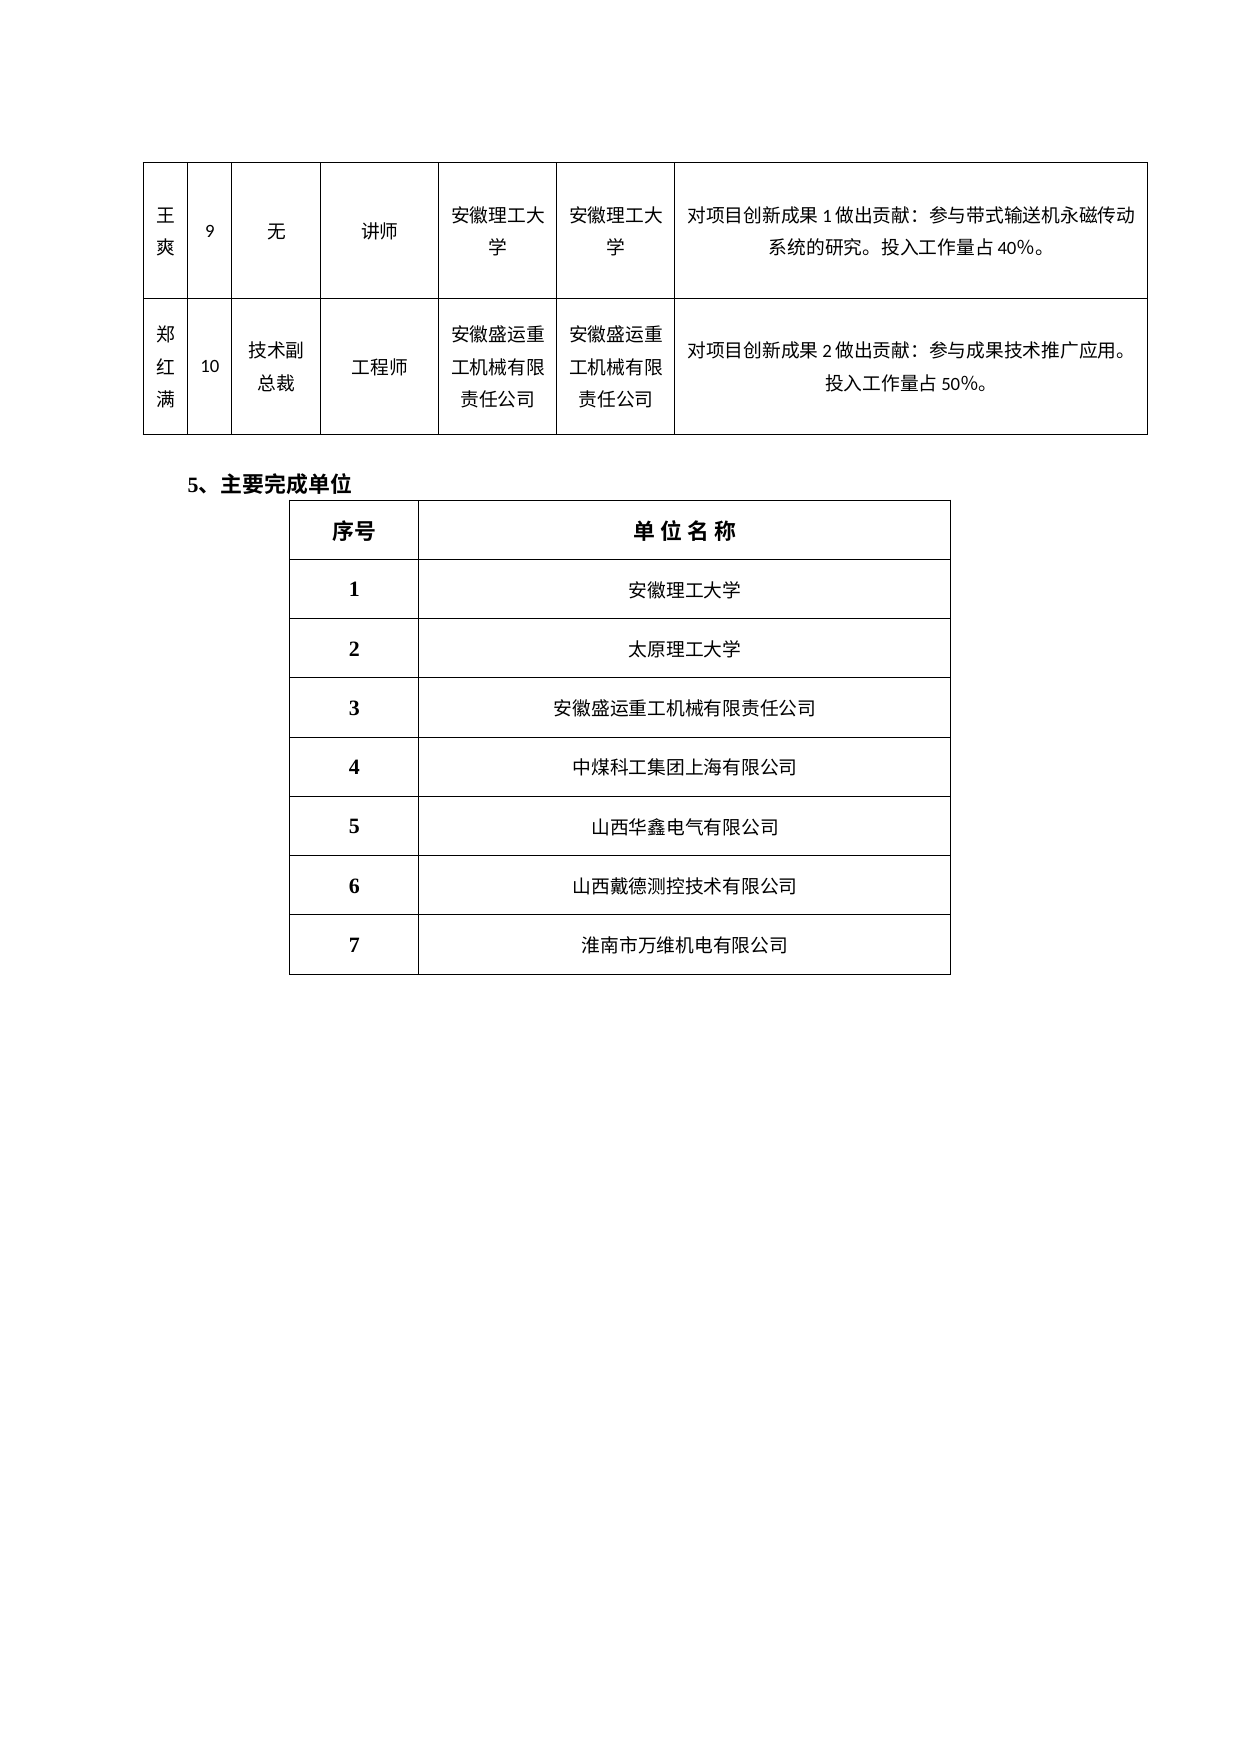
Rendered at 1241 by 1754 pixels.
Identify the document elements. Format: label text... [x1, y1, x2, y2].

table_cell 3 [290, 678, 418, 737]
table_cell 山西戴德测控技术有限公司 [419, 856, 950, 914]
table_cell 安徽盛运重工机械有限责任公司 [419, 678, 950, 737]
table_cell 郑红满 [144, 299, 187, 433]
table_cell 安徽理工大学 [419, 560, 950, 618]
table_cell 王爽 [144, 163, 187, 298]
table_cell 讲师 [321, 163, 438, 298]
table_cell 太原理工大学 [419, 619, 950, 677]
table_cell 安徽理工大学 [439, 163, 556, 298]
table_cell 5 [290, 797, 418, 855]
table_cell 工程师 [321, 299, 438, 433]
table_cell 1 [290, 560, 418, 618]
table_cell 对项目创新成果1做出贡献：参与带式输送机永磁传动系统的研究。投入工作量占40％。 [675, 163, 1147, 298]
table_cell 山西华鑫电气有限公司 [419, 797, 950, 855]
table_cell 9 [188, 163, 231, 298]
table_cell 对项目创新成果2做出贡献：参与成果技术推广应用。投入工作量占50％。 [675, 299, 1147, 433]
table_cell 中煤科工集团上海有限公司 [419, 738, 950, 796]
text 5、主要完成单位 [187, 467, 1053, 499]
table_cell 淮南市万维机电有限公司 [419, 915, 950, 974]
table_cell 6 [290, 856, 418, 914]
table_cell 10 [188, 299, 231, 433]
table_cell 无 [232, 163, 320, 298]
table_header 单 位 名 称 [419, 501, 950, 559]
table_header 序号 [290, 501, 418, 559]
table_cell 安徽理工大学 [557, 163, 674, 298]
table_cell 7 [290, 915, 418, 974]
table_cell 技术副总裁 [232, 299, 320, 433]
table_cell 4 [290, 738, 418, 796]
table_cell 安徽盛运重工机械有限责任公司 [439, 299, 556, 433]
table_cell 安徽盛运重工机械有限责任公司 [557, 299, 674, 433]
table_cell 2 [290, 619, 418, 677]
